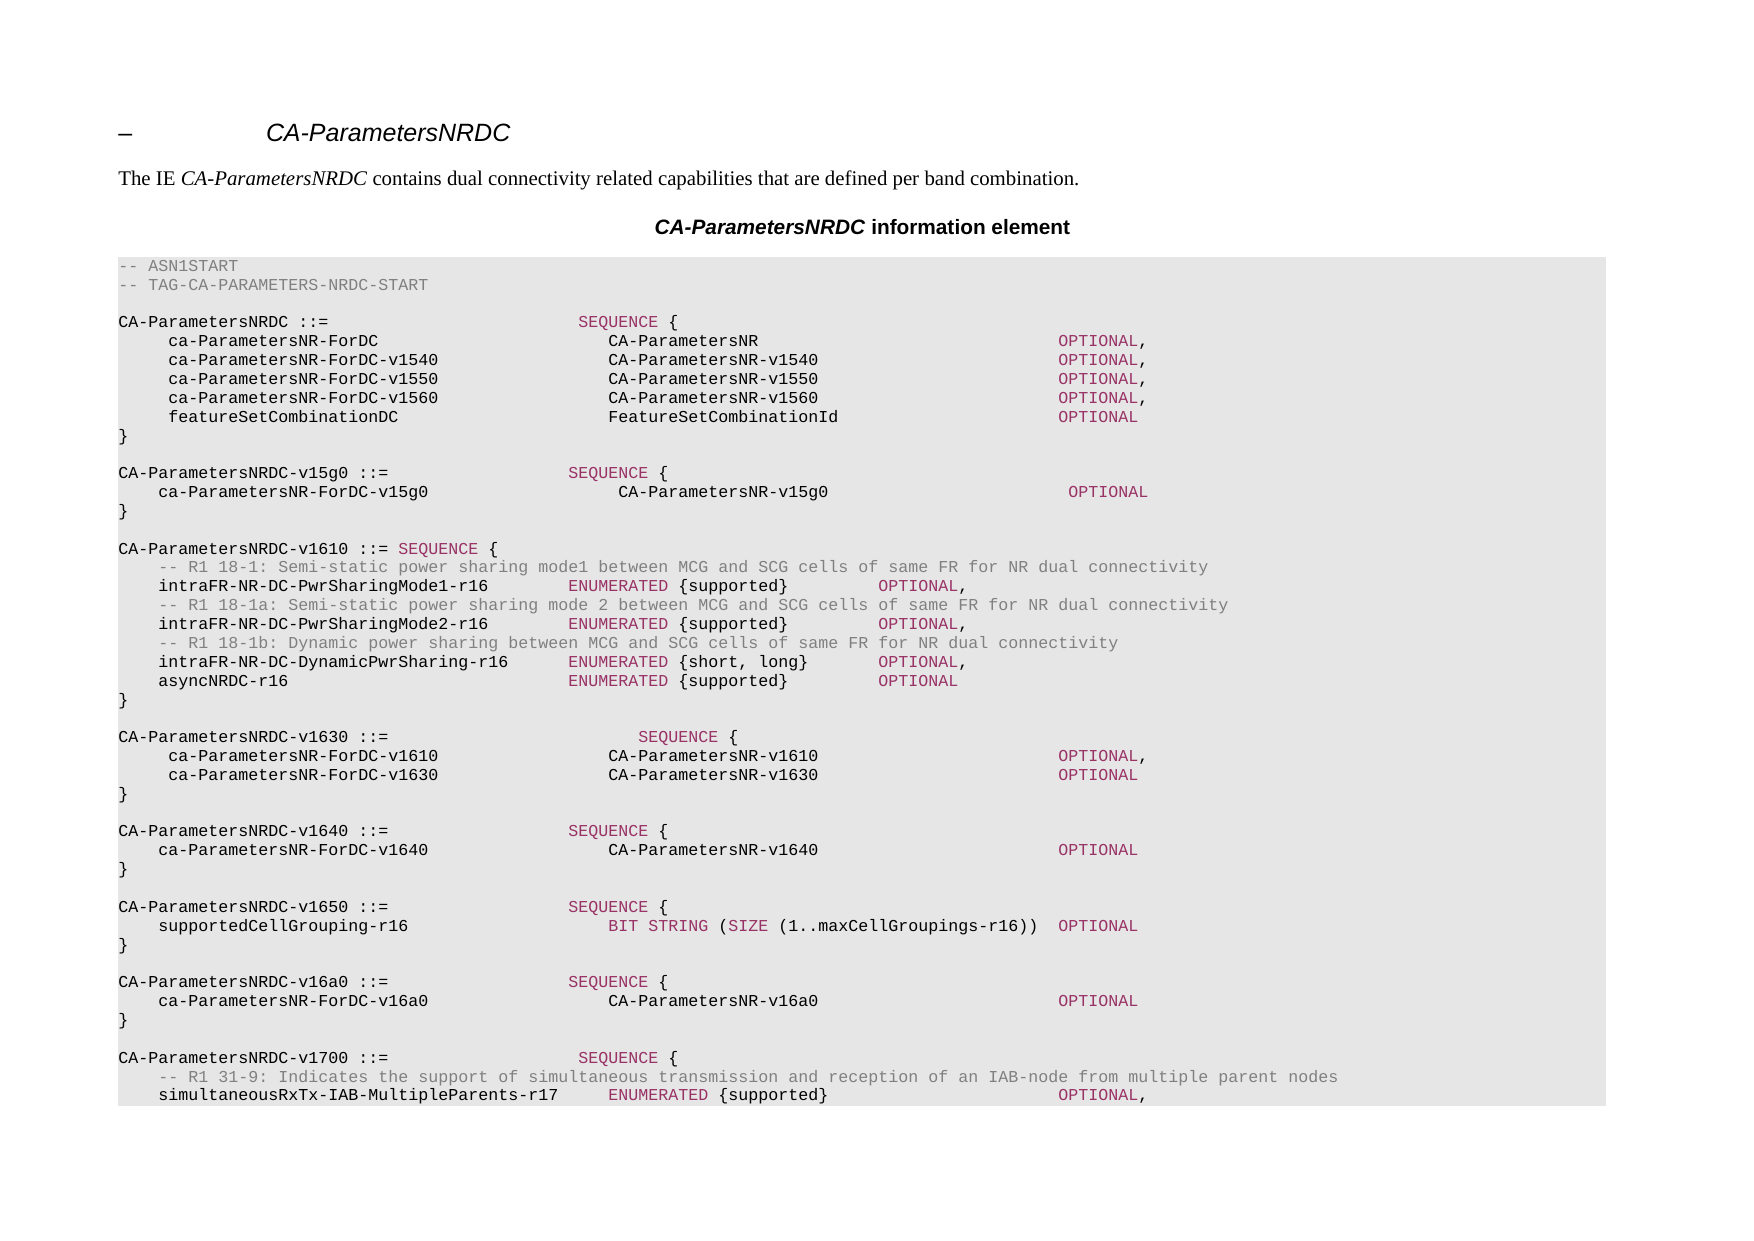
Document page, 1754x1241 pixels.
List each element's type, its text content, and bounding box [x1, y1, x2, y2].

text intraFR-NR-DC-PwrSharingMode1-r16 ENUMERATED {supported} OPTIONAL, [118, 578, 1606, 597]
text -- R1 18-1a: Semi-static power sharing mode 2 between MCG and SCG cells of same FR for NR dual connectivity [118, 597, 1606, 616]
text – CA-ParametersNRDC [118, 118, 1606, 147]
text CA-ParametersNRDC-v1640 ::= SEQUENCE { [118, 823, 1606, 842]
text -- ASN1START [118, 257, 1606, 276]
text supportedCellGrouping-r16 BIT STRING (SIZE (1..maxCellGroupings-r16)) OPTIONAL [118, 917, 1606, 936]
text -- R1 18-1b: Dynamic power sharing between MCG and SCG cells of same FR for NR dual connectivity [118, 634, 1606, 653]
text ca-ParametersNR-ForDC-v16a0 CA-ParametersNR-v16a0 OPTIONAL [118, 993, 1606, 1012]
text ca-ParametersNR-ForDC-v1550 CA-ParametersNR-v1550 OPTIONAL, [118, 371, 1606, 389]
text CA-ParametersNRDC-v1700 ::= SEQUENCE { [118, 1049, 1606, 1068]
text simultaneousRxTx-IAB-MultipleParents-r17 ENUMERATED {supported} OPTIONAL, [118, 1087, 1606, 1106]
text intraFR-NR-DC-PwrSharingMode2-r16 ENUMERATED {supported} OPTIONAL, [118, 616, 1606, 634]
text ca-ParametersNR-ForDC CA-ParametersNR OPTIONAL, [118, 333, 1606, 352]
text ca-ParametersNR-ForDC-v1610 CA-ParametersNR-v1610 OPTIONAL, [118, 748, 1606, 766]
text featureSetCombinationDC FeatureSetCombinationId OPTIONAL [118, 408, 1606, 427]
text CA-ParametersNRDC-v15g0 ::= SEQUENCE { [118, 465, 1606, 484]
text asyncNRDC-r16 ENUMERATED {supported} OPTIONAL [118, 672, 1606, 691]
text } [118, 785, 1606, 804]
text } [118, 1012, 1606, 1030]
text CA-ParametersNRDC-v16a0 ::= SEQUENCE { [118, 974, 1606, 993]
text CA-ParametersNRDC-v1650 ::= SEQUENCE { [118, 898, 1606, 917]
text CA-ParametersNRDC information element [118, 215, 1606, 239]
text -- TAG-CA-PARAMETERS-NRDC-START [118, 276, 1606, 295]
text } [118, 427, 1606, 446]
text CA-ParametersNRDC ::= SEQUENCE { [118, 314, 1606, 333]
text ca-ParametersNR-ForDC-v15g0 CA-ParametersNR-v15g0 OPTIONAL [118, 484, 1606, 502]
text ca-ParametersNR-ForDC-v1640 CA-ParametersNR-v1640 OPTIONAL [118, 842, 1606, 861]
text The IE CA-ParametersNRDC contains dual connectivity related capabilities that are defined per band combination. [118, 166, 1606, 190]
text } [118, 502, 1606, 521]
text CA-ParametersNRDC-v1630 ::= SEQUENCE { [118, 729, 1606, 748]
text -- R1 18-1: Semi-static power sharing mode1 between MCG and SCG cells of same FR for NR dual connectivity [118, 559, 1606, 578]
text } [118, 861, 1606, 879]
text CA-ParametersNRDC-v1610 ::= SEQUENCE { [118, 540, 1606, 559]
text } [118, 936, 1606, 955]
text } [118, 691, 1606, 710]
text intraFR-NR-DC-DynamicPwrSharing-r16 ENUMERATED {short, long} OPTIONAL, [118, 653, 1606, 672]
text ca-ParametersNR-ForDC-v1540 CA-ParametersNR-v1540 OPTIONAL, [118, 352, 1606, 371]
text ca-ParametersNR-ForDC-v1630 CA-ParametersNR-v1630 OPTIONAL [118, 766, 1606, 785]
text ca-ParametersNR-ForDC-v1560 CA-ParametersNR-v1560 OPTIONAL, [118, 389, 1606, 408]
text -- R1 31-9: Indicates the support of simultaneous transmission and reception of an IAB-node from multiple parent nodes [118, 1068, 1606, 1087]
